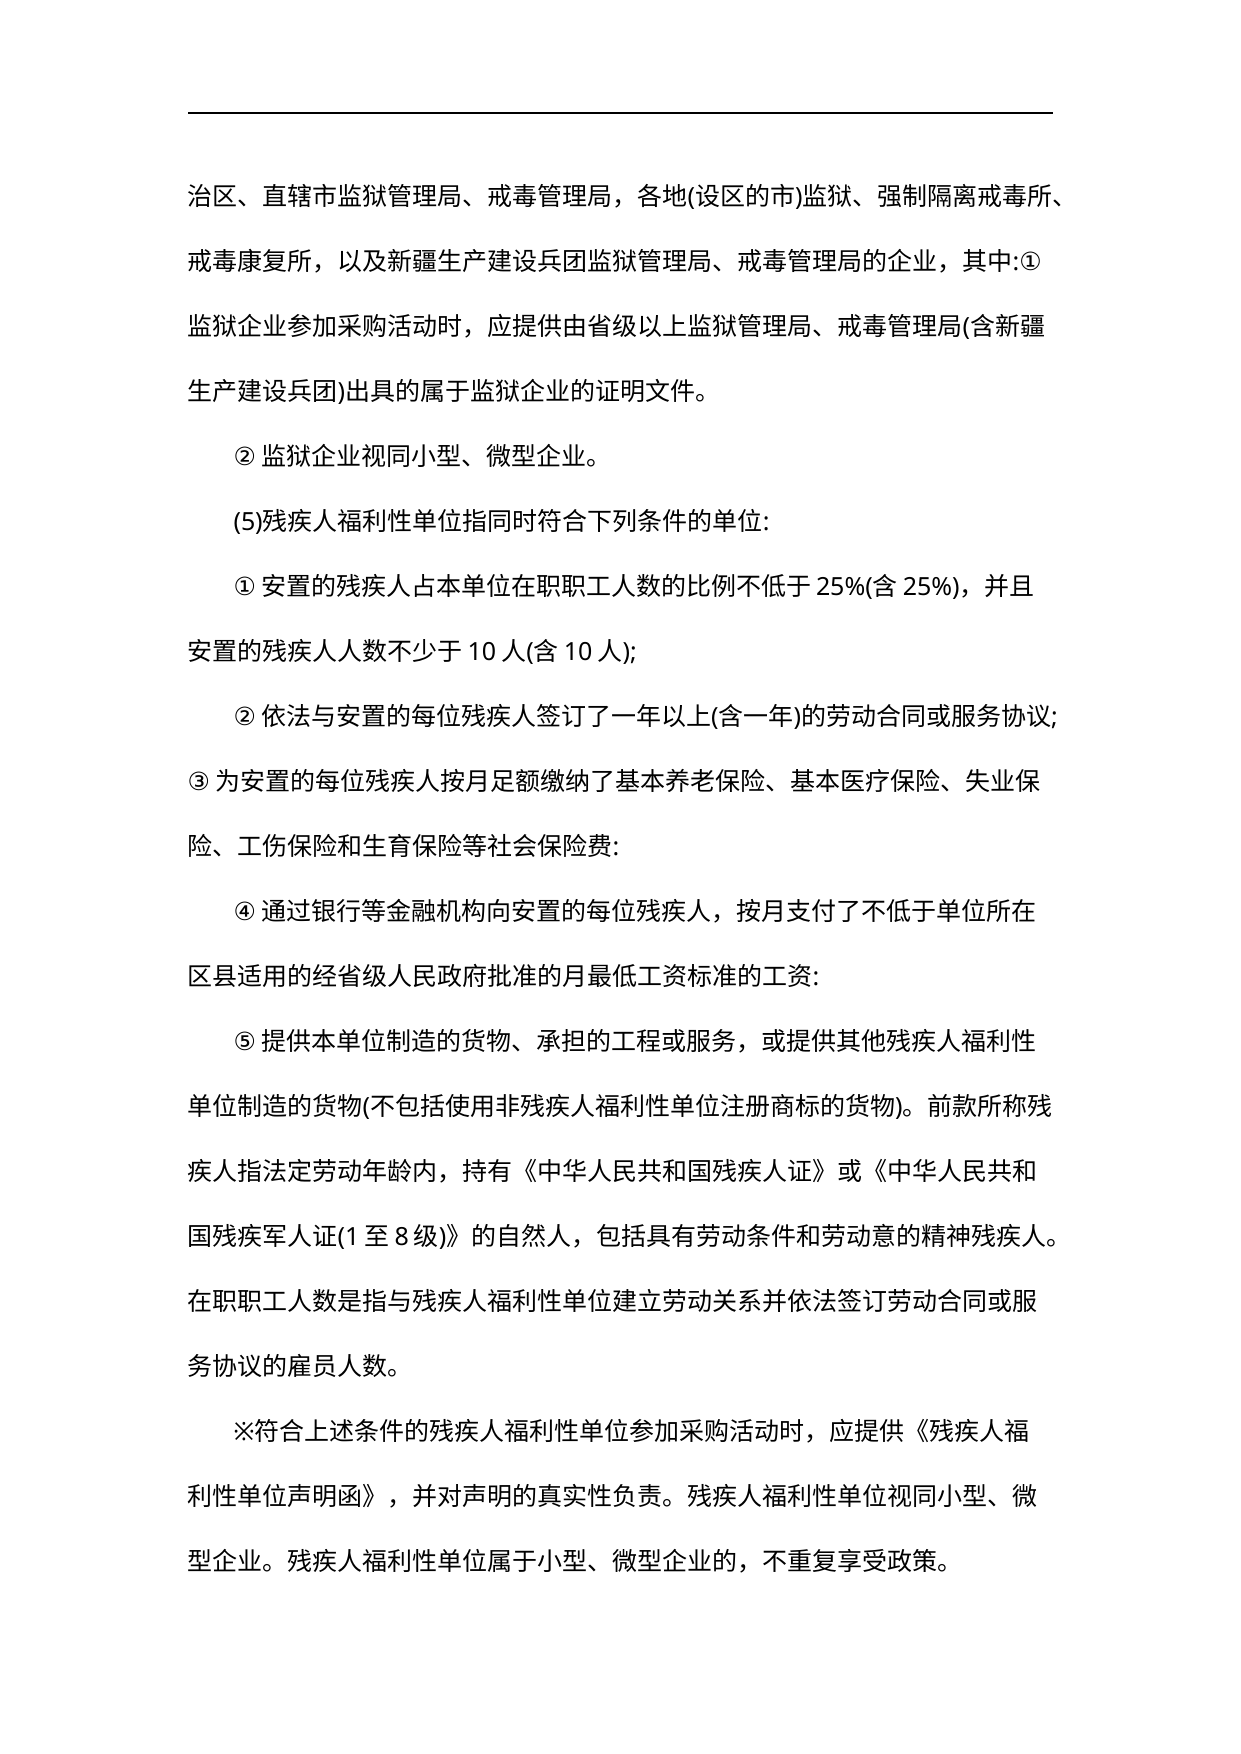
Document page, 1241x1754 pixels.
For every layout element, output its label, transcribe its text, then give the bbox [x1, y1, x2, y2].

text ①安置的残疾人占本单位在职职工人数的比例不低于25%(含25%)，并且安置的残疾人人数不少于10人(含10人); [187, 552, 1053, 682]
text ※符合上述条件的残疾人福利性单位参加采购活动时，应提供《残疾人福利性单位声明函》，并对声明的真实性负责。残疾人福利性单位视同小型、微型企业。残疾人福利性单位属于小型、微型企业的，不重复享受政策。 [187, 1397, 1053, 1592]
text ⑤提供本单位制造的货物、承担的工程或服务，或提供其他残疾人福利性单位制造的货物(不包括使用非残疾人福利性单位注册商标的货物)。前款所称残疾人指法定劳动年龄内，持有《中华人民共和国残疾人证》或《中华人民共和国残疾军人证(1至8级)》的自然人，包括具有劳动条件和劳动意的精神残疾人。在职职工人数是指与残疾人福利性单位建立劳动关系并依法签订劳动合同或服务协议的雇员人数。 [187, 1007, 1053, 1397]
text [187, 162, 1053, 422]
text (5)残疾人福利性单位指同时符合下列条件的单位: [187, 487, 1053, 552]
text ②监狱企业视同小型、微型企业。 [187, 422, 1053, 487]
text ②依法与安置的每位残疾人签订了一年以上(含一年)的劳动合同或服务协议;③为安置的每位残疾人按月足额缴纳了基本养老保险、基本医疗保险、失业保险、工伤保险和生育保险等社会保险费: [187, 682, 1053, 877]
text ④通过银行等金融机构向安置的每位残疾人，按月支付了不低于单位所在区县适用的经省级人民政府批准的月最低工资标准的工资: [187, 877, 1053, 1007]
